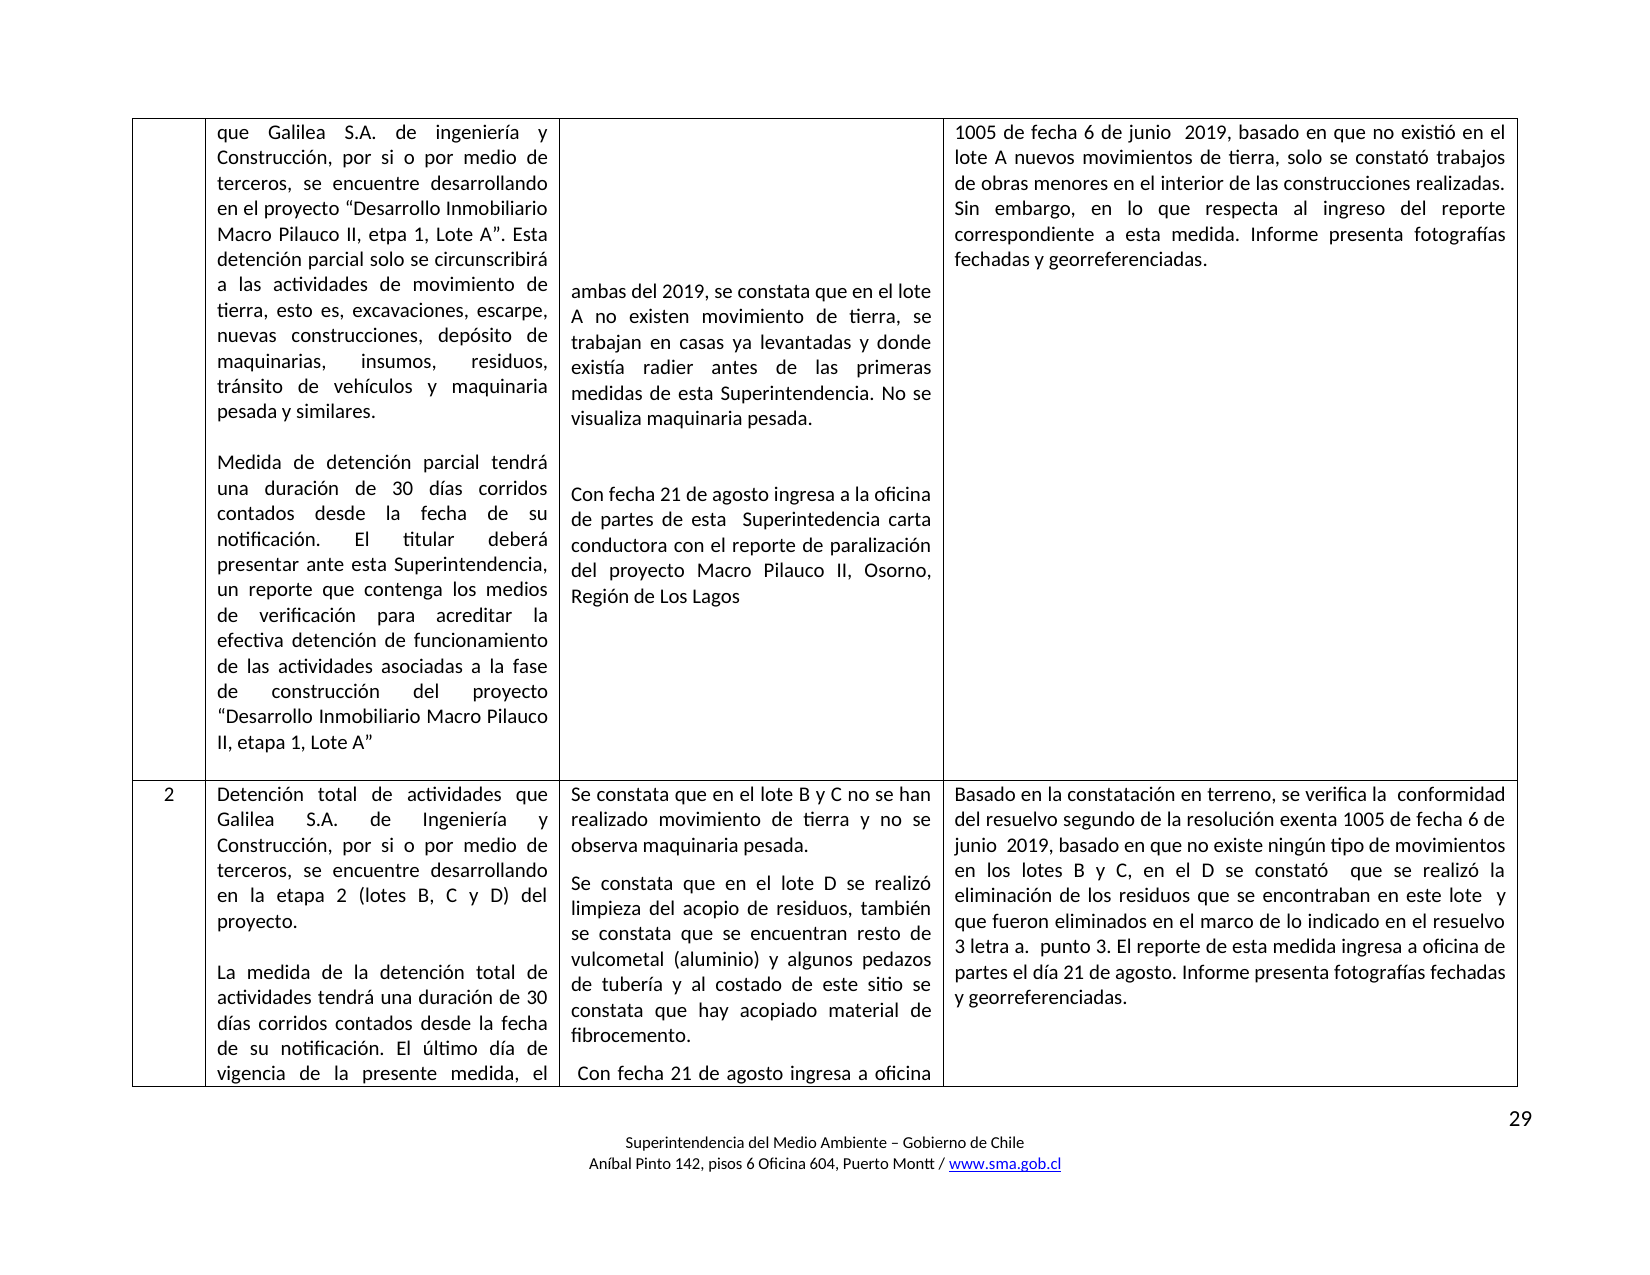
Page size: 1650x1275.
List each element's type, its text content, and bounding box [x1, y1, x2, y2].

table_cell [560, 119, 943, 780]
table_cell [206, 781, 559, 1086]
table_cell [944, 781, 1517, 1086]
table_cell 1 [133, 119, 205, 780]
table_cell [560, 781, 943, 1086]
table_cell 2 [133, 781, 205, 1086]
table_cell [944, 119, 1517, 780]
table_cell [206, 119, 559, 780]
